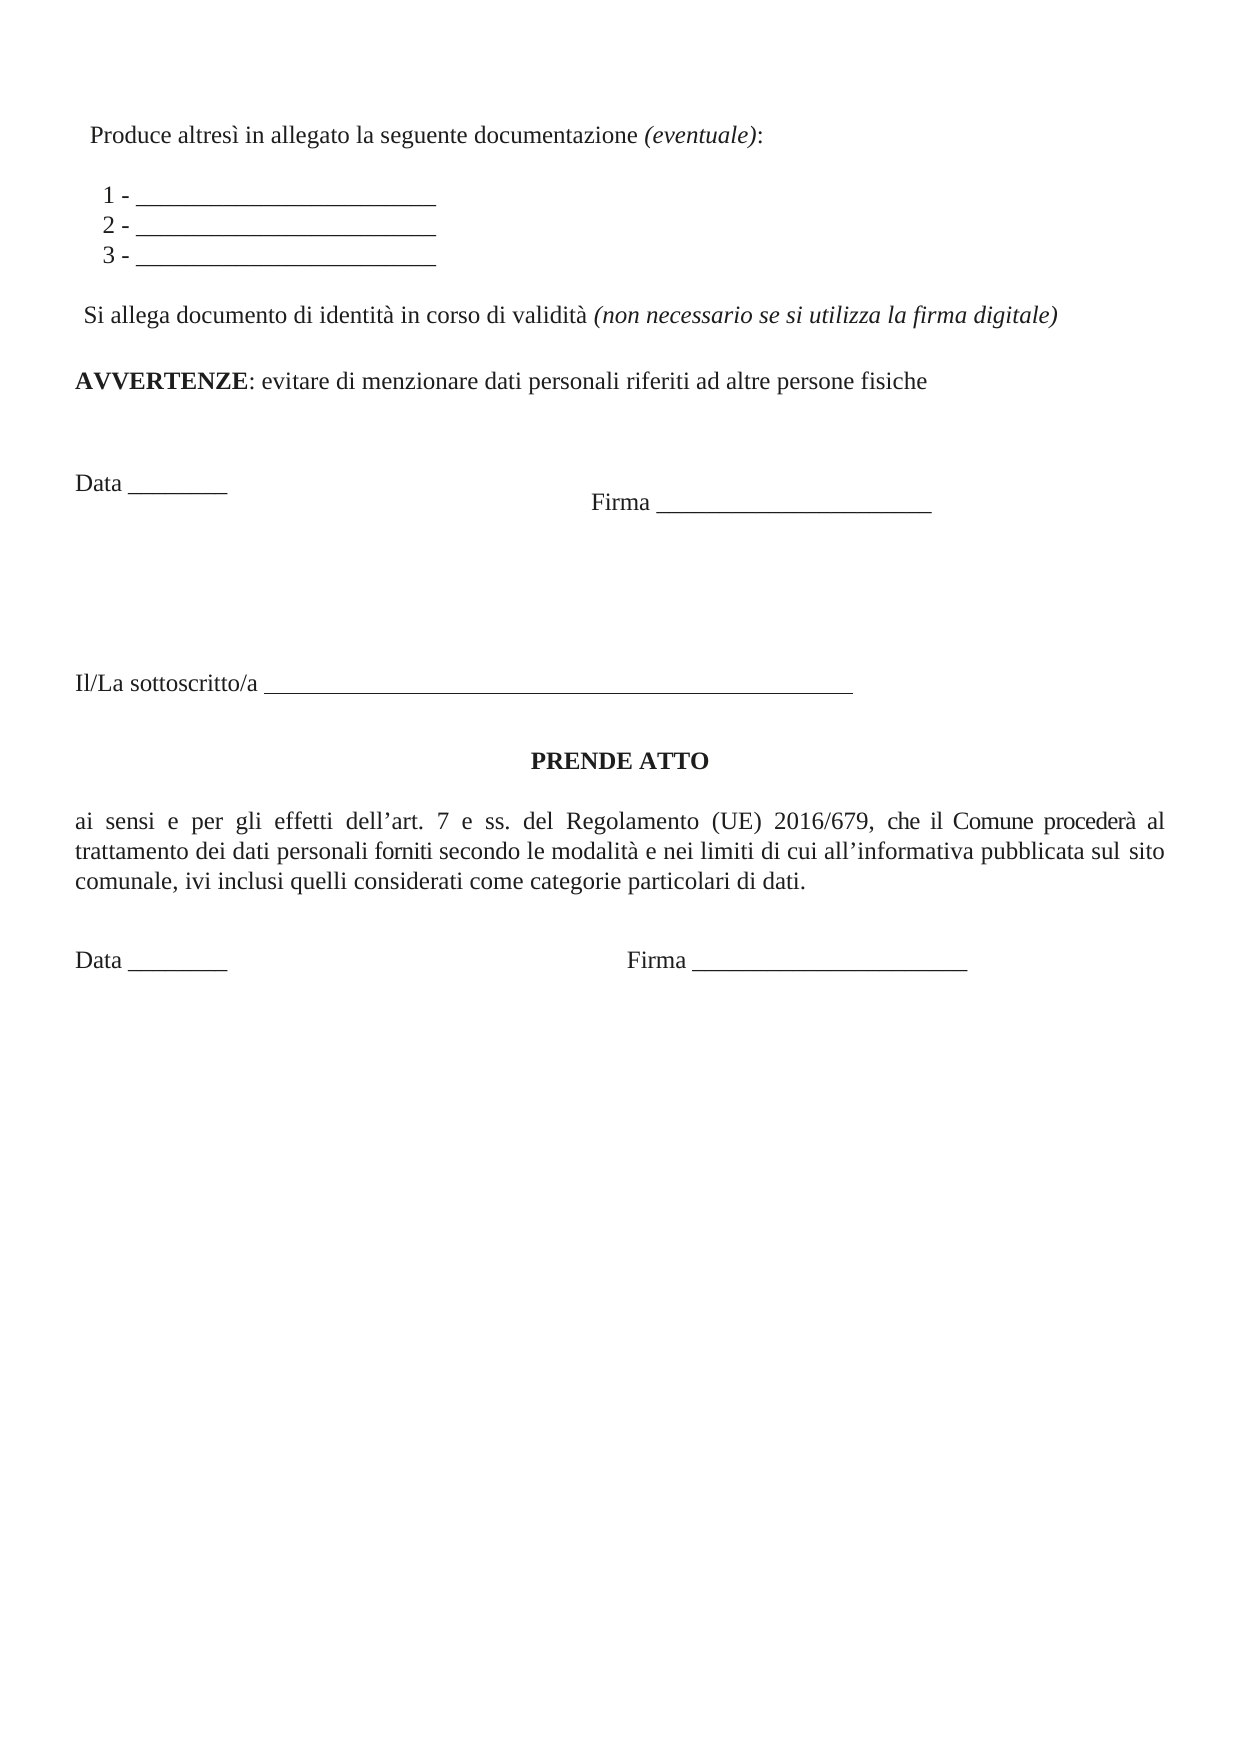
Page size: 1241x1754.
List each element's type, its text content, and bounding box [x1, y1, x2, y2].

text AVVERTENZE: evitare di menzionare dati personali riferiti ad altre persone fisiche [75, 366, 1176, 394]
text Si allega documento di identità in corso di validità (non necessario se si utilizza la firma digitale) [64, 300, 1176, 329]
text 3 - ________________________ [64, 240, 1176, 269]
text Data ________ [75, 468, 347, 497]
text Il/La sottoscritto/a [75, 668, 1176, 697]
text Data ________ Firma ______________________ [75, 945, 1176, 974]
text 1 - ________________________ [64, 180, 1176, 209]
text 2 - ________________________ [64, 210, 1176, 239]
text PRENDE ATTO [64, 746, 1176, 775]
text ai sensi e per gli effetti dell’art. 7 e ss. del Regolamento (UE) 2016/679, che il Comune procederà al trattamento dei dati personali forniti secondo le modalità e nei limiti di cui all’informativa pubblicata sul sito comunale, ivi inclusi quelli considerati come categorie particolari di dati. [75, 806, 1165, 895]
text Firma ______________________ [591, 487, 1176, 516]
text Produce altresì in allegato la seguente documentazione (eventuale): [64, 120, 1176, 149]
